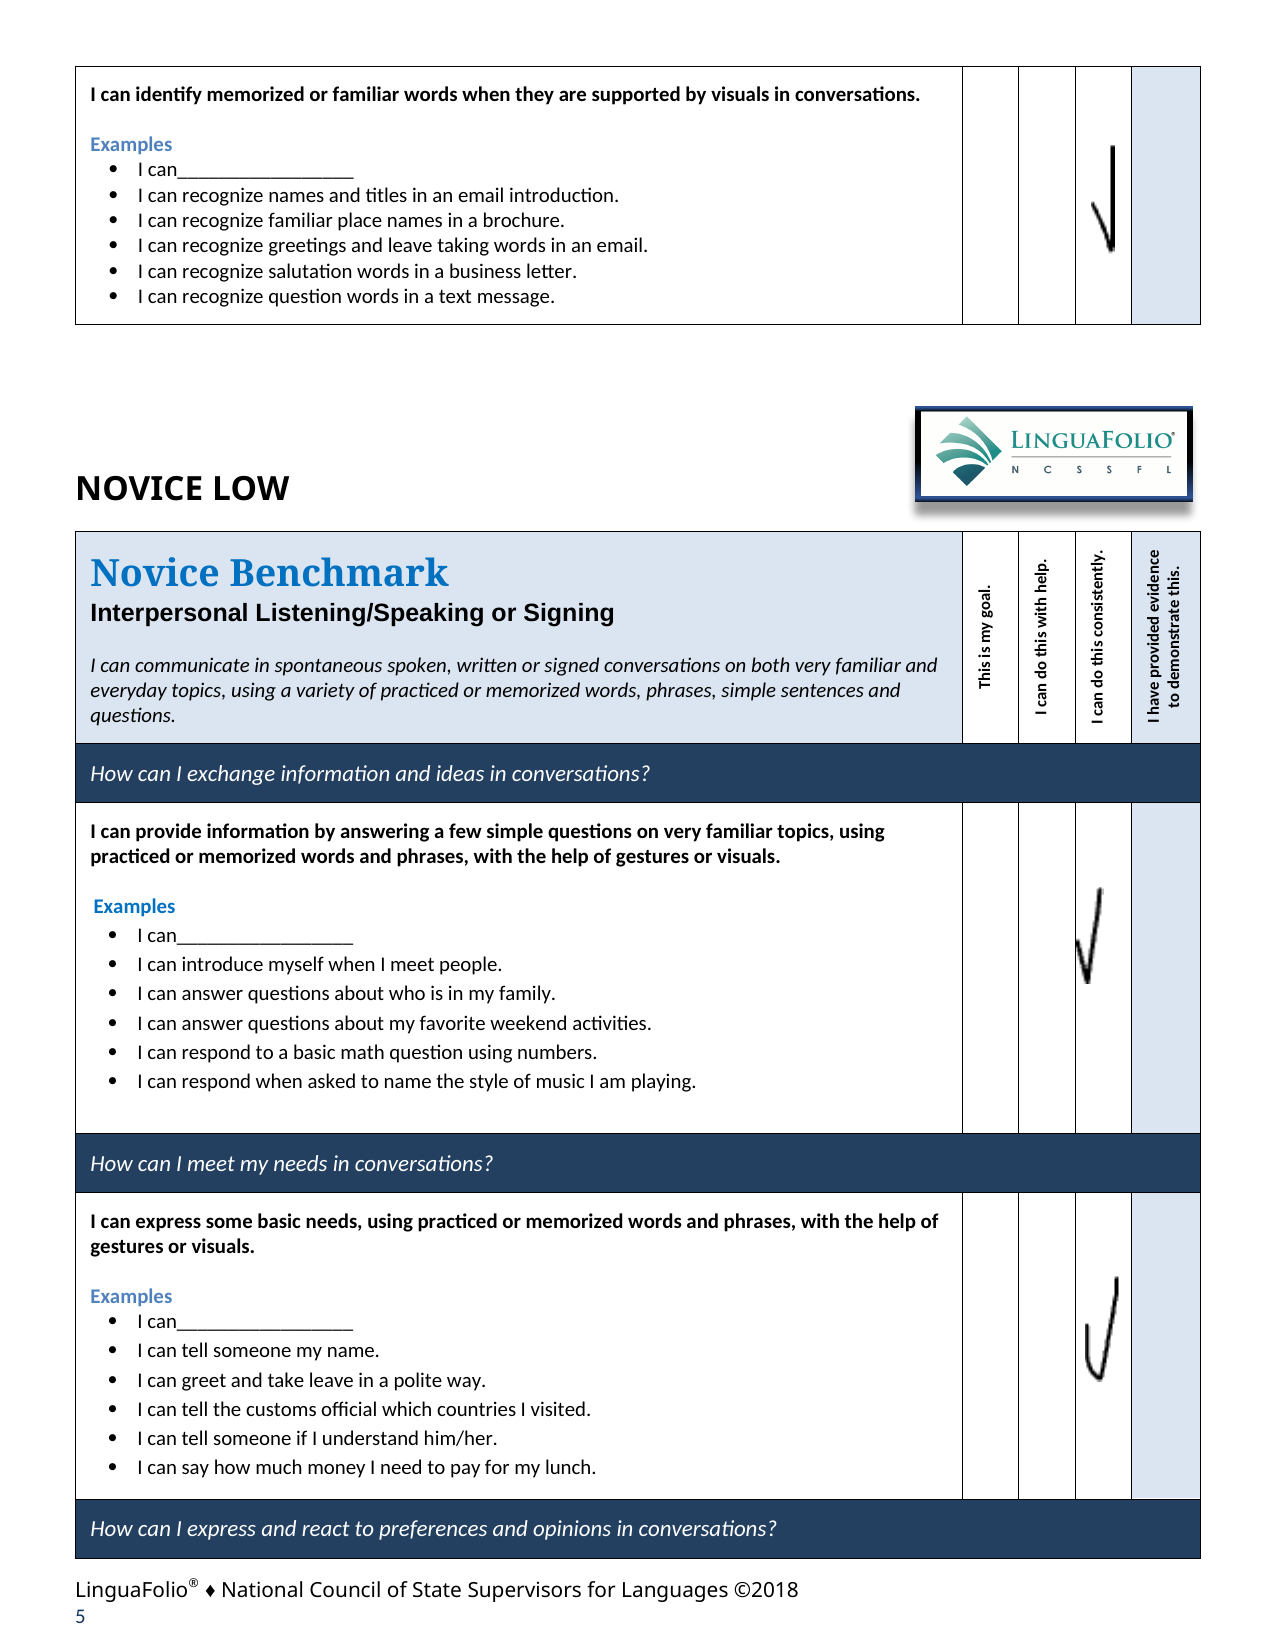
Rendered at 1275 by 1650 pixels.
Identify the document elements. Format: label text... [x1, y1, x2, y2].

table_cell [1132, 803, 1200, 1133]
table_header This is my goal. [963, 532, 1018, 743]
table_header I can do this consistently. [1076, 532, 1131, 743]
table_cell How can I express and react to preferences and opinions in conversations? [76, 1500, 1200, 1558]
table_cell I can provide information by answering a few simple questions on very familiar topics, using practiced or memorized words and phrases, with the help of gestures or visuals. Examples I can_________________ I can introduce myself when I meet people. I can answer questions about who is in my family. I can answer questions about my favorite weekend activities. I can respond to a basic math question using numbers. I can respond when asked to name the style of music I am playing. [76, 803, 962, 1133]
table_cell [1019, 803, 1075, 1133]
text NOVICE LOW [75, 404, 1200, 510]
table_cell [963, 1193, 1018, 1498]
picture [915, 406, 1193, 502]
table_cell [1132, 1193, 1200, 1498]
table_header I can do this with help. [1019, 532, 1075, 743]
table_cell [963, 803, 1018, 1133]
table_cell I can express some basic needs, using practiced or memorized words and phrases, with the help of gestures or visuals. Examples I can_________________ I can tell someone my name. I can greet and take leave in a polite way. I can tell the customs official which countries I visited. I can tell someone if I understand him/her. I can say how much money I need to pay for my lunch. [76, 1193, 962, 1498]
table_cell [1076, 1193, 1131, 1498]
table_header Novice Benchmark Interpersonal Listening/Speaking or Signing I can communicate in spontaneous spoken, written or signed conversations on both very familiar and everyday topics, using a variety of practiced or memorized words, phrases, simple sentences and questions. [76, 532, 962, 743]
table_cell How can I meet my needs in conversations? [76, 1134, 1200, 1192]
picture [1085, 1275, 1121, 1382]
table_cell I can identify memorized or familiar words when they are supported by visuals in conversations. Examples I can_________________ I can recognize names and titles in an email introduction. I can recognize familiar place names in a brochure. I can recognize greetings and leave taking words in an email. I can recognize salutation words in a business letter. I can recognize question words in a text message. [76, 67, 962, 324]
picture [1091, 145, 1115, 256]
table_cell [1019, 67, 1075, 324]
table_cell [1076, 803, 1131, 1133]
table_cell How can I exchange information and ideas in conversations? [76, 744, 1200, 802]
table_header I have provided evidence to demonstrate this. [1132, 532, 1200, 743]
table_cell [1132, 67, 1200, 324]
table_cell [963, 67, 1018, 324]
picture [1076, 887, 1104, 984]
table_cell [1019, 1193, 1075, 1498]
table_cell [1076, 67, 1131, 324]
